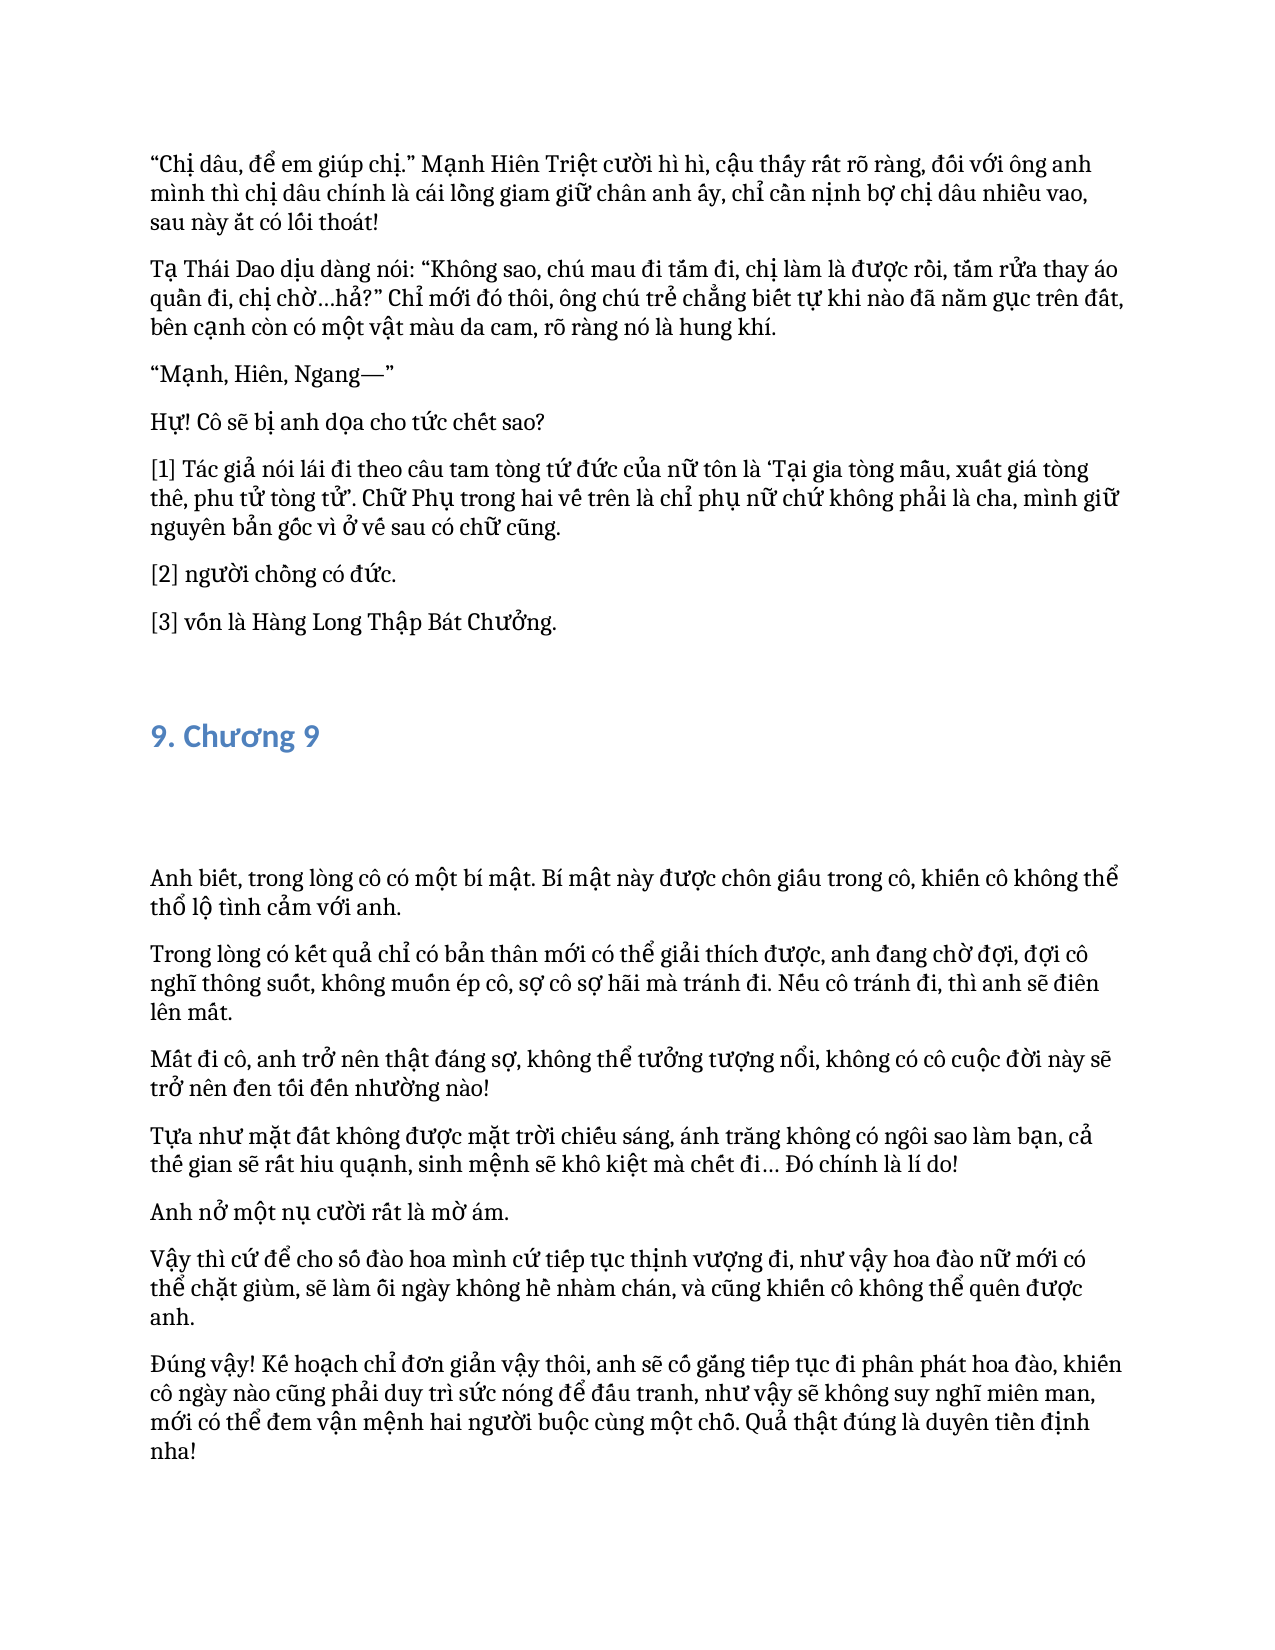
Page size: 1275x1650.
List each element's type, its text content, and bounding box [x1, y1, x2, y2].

text Anh nở một nụ cười rất là mờ ám. [150, 1198, 1125, 1227]
text [1] Tác giả nói lái đi theo câu tam tòng tứ đức của nữ tôn là ‘Tại gia tòng mẫu, xuất giá tòng thê, phu tử tòng tử’. Chữ Phụ trong hai vế trên là chỉ phụ nữ chứ không phải là cha, mình giữ nguyên bản gốc vì ở vế sau có chữ cũng. [150, 455, 1125, 541]
text [3] vốn là Hàng Long Thập Bát Chưởng. [150, 607, 1125, 694]
text Trong lòng có kết quả chỉ có bản thân mới có thể giải thích được, anh đang chờ đợi, đợi cô nghĩ thông suốt, không muốn ép cô, sợ cô sợ hãi mà tránh đi. Nếu cô tránh đi, thì anh sẽ điên lên mất. [150, 940, 1125, 1027]
text Hự! Cô sẽ bị anh dọa cho tức chết sao? [150, 407, 1125, 436]
text Tạ Thái Dao dịu dàng nói: “Không sao, chú mau đi tắm đi, chị làm là được rồi, tắm rửa thay áo quần đi, chị chờ…hả?” Chỉ mới đó thôi, ông chú trẻ chẳng biết tự khi nào đã nằm gục trên đất, bên cạnh còn có một vật màu da cam, rõ ràng nó là hung khí. [150, 255, 1125, 341]
subtitle 9. Chương 9 [150, 714, 1125, 755]
text “Chị dâu, để em giúp chị.” Mạnh Hiên Triệt cười hì hì, cậu thấy rất rõ ràng, đối với ông anh mình thì chị dâu chính là cái lồng giam giữ chân anh ấy, chỉ cần nịnh bợ chị dâu nhiều vao, sau này ắt có lối thoát! [150, 150, 1125, 236]
text “Mạnh, Hiên, Ngang—” [150, 360, 1125, 389]
text Đúng vậy! Kế hoạch chỉ đơn giản vậy thôi, anh sẽ cố gắng tiếp tục đi phân phát hoa đào, khiến cô ngày nào cũng phải duy trì sức nóng để đấu tranh, như vậy sẽ không suy nghĩ miên man, mới có thể đem vận mệnh hai người buộc cùng một chỗ. Quả thật đúng là duyên tiền định nha! [150, 1350, 1125, 1465]
text [2] người chồng có đức. [150, 560, 1125, 589]
text Mất đi cô, anh trở nên thật đáng sợ, không thể tưởng tượng nổi, không có cô cuộc đời này sẽ trở nên đen tối đến nhường nào! [150, 1045, 1125, 1103]
text Tựa như mặt đất không được mặt trời chiếu sáng, ánh trăng không có ngôi sao làm bạn, cả thế gian sẽ rất hiu quạnh, sinh mệnh sẽ khô kiệt mà chết đi… Đó chính là lí do! [150, 1122, 1125, 1179]
text Anh biết, trong lòng cô có một bí mật. Bí mật này được chôn giấu trong cô, khiến cô không thể thổ lộ tình cảm với anh. [150, 864, 1125, 922]
text Vậy thì cứ để cho số đào hoa mình cứ tiếp tục thịnh vượng đi, như vậy hoa đào nữ mới có thể chặt giùm, sẽ làm ỗi ngày không hề nhàm chán, và cũng khiến cô không thể quên được anh. [150, 1245, 1125, 1332]
